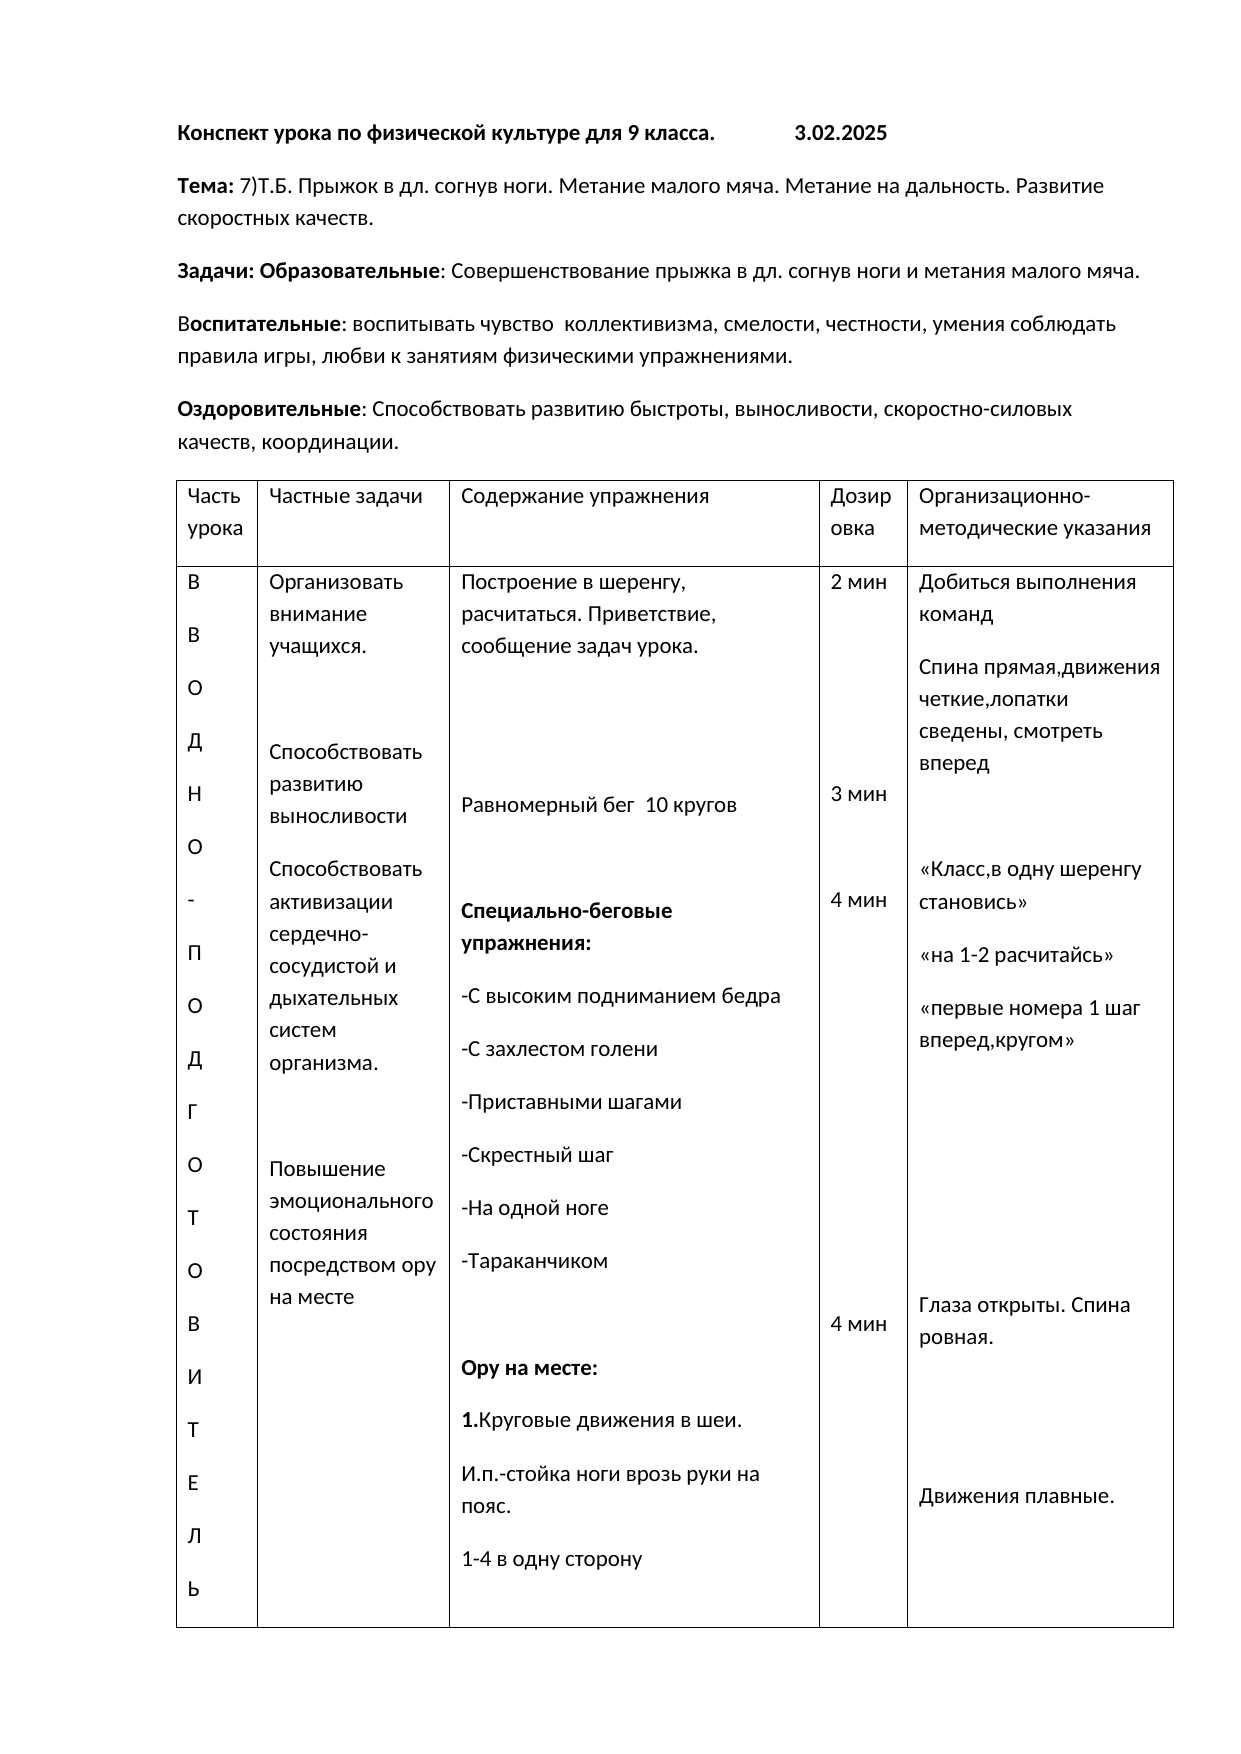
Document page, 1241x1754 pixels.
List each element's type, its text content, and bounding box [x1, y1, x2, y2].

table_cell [258, 567, 449, 1627]
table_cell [820, 567, 907, 1627]
table_header Частные задачи [258, 481, 449, 566]
text Тема: 7)Т.Б. Прыжок в дл. согнув ноги. Метание малого мяча. Метание на дальность. Развитие скоростных качеств. [177, 171, 1152, 231]
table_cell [450, 567, 819, 1627]
table_header Содержание упражнения [450, 481, 819, 566]
table_header Часть урока [177, 481, 257, 566]
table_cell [908, 567, 1173, 1627]
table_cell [177, 567, 257, 1627]
table_header Дозировка [820, 481, 907, 566]
text Воспитательные: воспитывать чувство коллективизма, смелости, честности, умения соблюдать правила игры, любви к занятиям физическими упражнениями. [177, 309, 1152, 369]
text Конспект урока по физической культуре для 9 класса. 3.02.2025 [177, 118, 1152, 146]
text Оздоровительные: Способствовать развитию быстроты, выносливости, скоростно-силовых качеств, координации. [177, 394, 1152, 455]
table_header Организационно-методические указания [908, 481, 1173, 566]
text Задачи: Образовательные: Совершенствование прыжка в дл. согнув ноги и метания малого мяча. [177, 256, 1152, 284]
